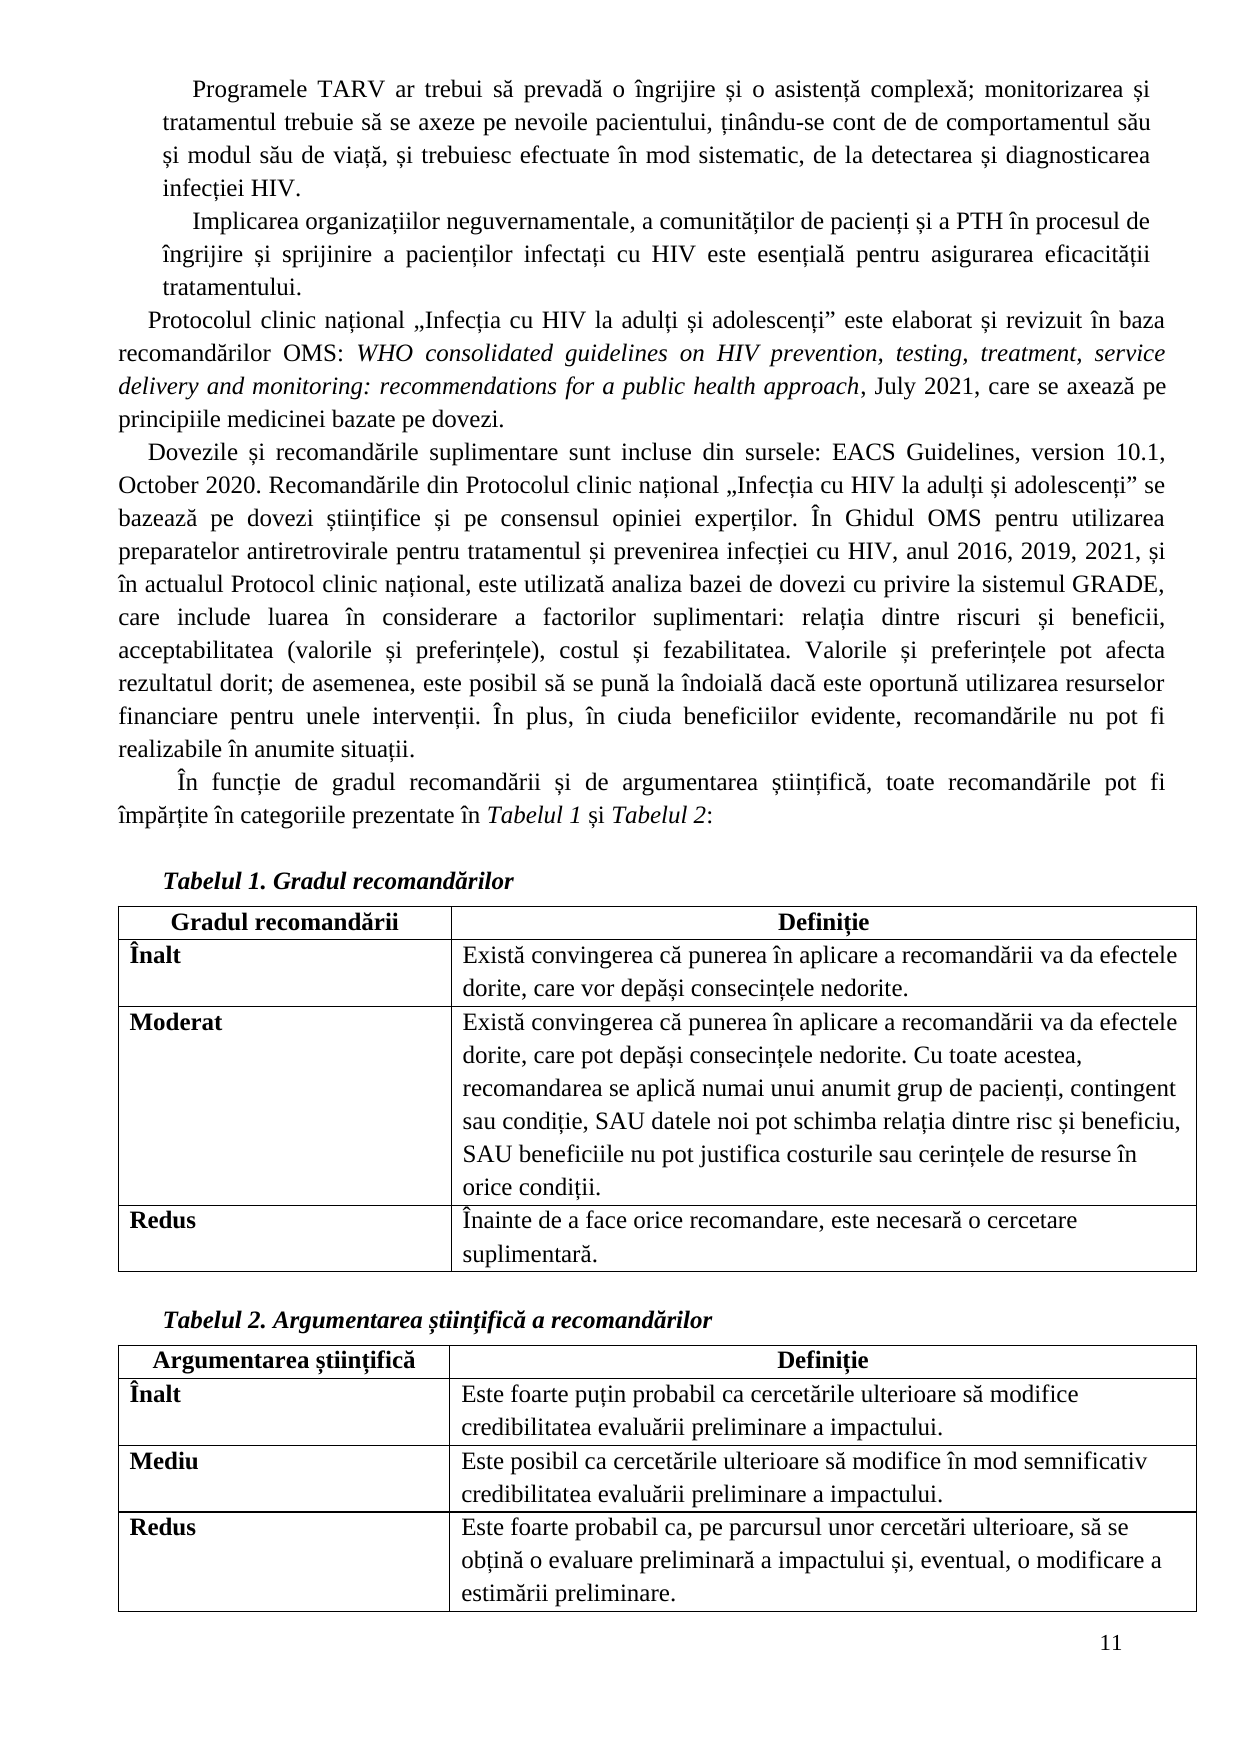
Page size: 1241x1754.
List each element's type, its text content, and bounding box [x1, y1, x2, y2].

table_cell Este foarte probabil ca, pe parcursul unor cercetări ulterioare, să se obțină o evaluare preliminară a impactului și, eventual, o modificare a estimării preliminare. [450, 1513, 1196, 1611]
table_cell Redus [119, 1206, 451, 1271]
table_cell Înalt [119, 940, 451, 1006]
table_cell Există convingerea că punerea în aplicare a recomandării va da efectele dorite, care pot depăși consecințele nedorite. Cu toate acestea, recomandarea se aplică numai unui anumit grup de pacienți, contingent sau condiție, SAU datele noi pot schimba relația dintre risc și beneficiu, SAU beneficiile nu pot justifica costurile sau cerințele de resurse în orice condiții. [452, 1007, 1196, 1204]
table_cell Moderat [119, 1007, 451, 1204]
text În funcție de gradul recomandării și de argumentarea științifică, toate recomandările pot fi împărțite în categoriile prezentate în Tabelul 1 și Tabelul 2: [118, 767, 1166, 829]
table_header Definiție [452, 907, 1196, 939]
table_cell Înalt [119, 1379, 449, 1445]
table_cell Există convingerea că punerea în aplicare a recomandării va da efectele dorite, care vor depăși consecințele nedorite. [452, 940, 1196, 1006]
text Tabelul 2. Argumentarea științifică a recomandărilor [162, 1305, 1122, 1334]
text Implicarea organizațiilor neguvernamentale, a comunităților de pacienți și a PTH în procesul de îngrijire și sprijinire a pacienților infectați cu HIV este esențială pentru asigurarea eficacității tratamentului. [162, 206, 1152, 301]
text Programele TARV ar trebui să prevadă o îngrijire și o asistență complexă; monitorizarea și tratamentul trebuie să se axeze pe nevoile pacientului, ținându-se cont de de comportamentul său și modul său de viață, și trebuiesc efectuate în mod sistematic, de la detectarea și diagnosticarea infecției HIV. [162, 74, 1152, 202]
table_cell Redus [119, 1513, 449, 1611]
table_header Definiție [450, 1346, 1196, 1378]
table_header Argumentarea științifică [119, 1346, 449, 1378]
text Protocolul clinic național „Infecția cu HIV la adulți și adolescenți” este elaborat și revizuit în baza recomandărilor OMS: WHO consolidated guidelines on HIV prevention, testing, treatment, service delivery and monitoring: recommendations for a public health approach, July 2021, care se axează pe principiile medicinei bazate pe dovezi. [118, 305, 1166, 433]
text Tabelul 1. Gradul recomandărilor [162, 866, 1122, 895]
table_cell Înainte de a face orice recomandare, este necesară o cercetare suplimentară. [452, 1206, 1196, 1271]
table_header Gradul recomandării [119, 907, 451, 939]
table_cell Este foarte puțin probabil ca cercetările ulterioare să modifice credibilitatea evaluării preliminare a impactului. [450, 1379, 1196, 1445]
table_cell Mediu [119, 1446, 449, 1511]
text Dovezile și recomandările suplimentare sunt incluse din sursele: EACS Guidelines, version 10.1, October 2020. Recomandările din Protocolul clinic național „Infecția cu HIV la adulți și adolescenți” se bazează pe dovezi științifice și pe consensul opiniei experților. În Ghidul OMS pentru utilizarea preparatelor antiretrovirale pentru tratamentul și prevenirea infecției cu HIV, anul 2016, 2019, 2021, și în actualul Protocol clinic național, este utilizată analiza bazei de dovezi cu privire la sistemul GRADE, care include luarea în considerare a factorilor suplimentari: relația dintre riscuri și beneficii, acceptabilitatea (valorile și preferințele), costul și fezabilitatea. Valorile și preferințele pot afecta rezultatul dorit; de asemenea, este posibil să se pună la îndoială dacă este oportună utilizarea resurselor financiare pentru unele intervenții. În plus, în ciuda beneficiilor evidente, recomandările nu pot fi realizabile în anumite situații. [118, 437, 1166, 763]
table_cell Este posibil ca cercetările ulterioare să modifice în mod semnificativ credibilitatea evaluării preliminare a impactului. [450, 1446, 1196, 1511]
